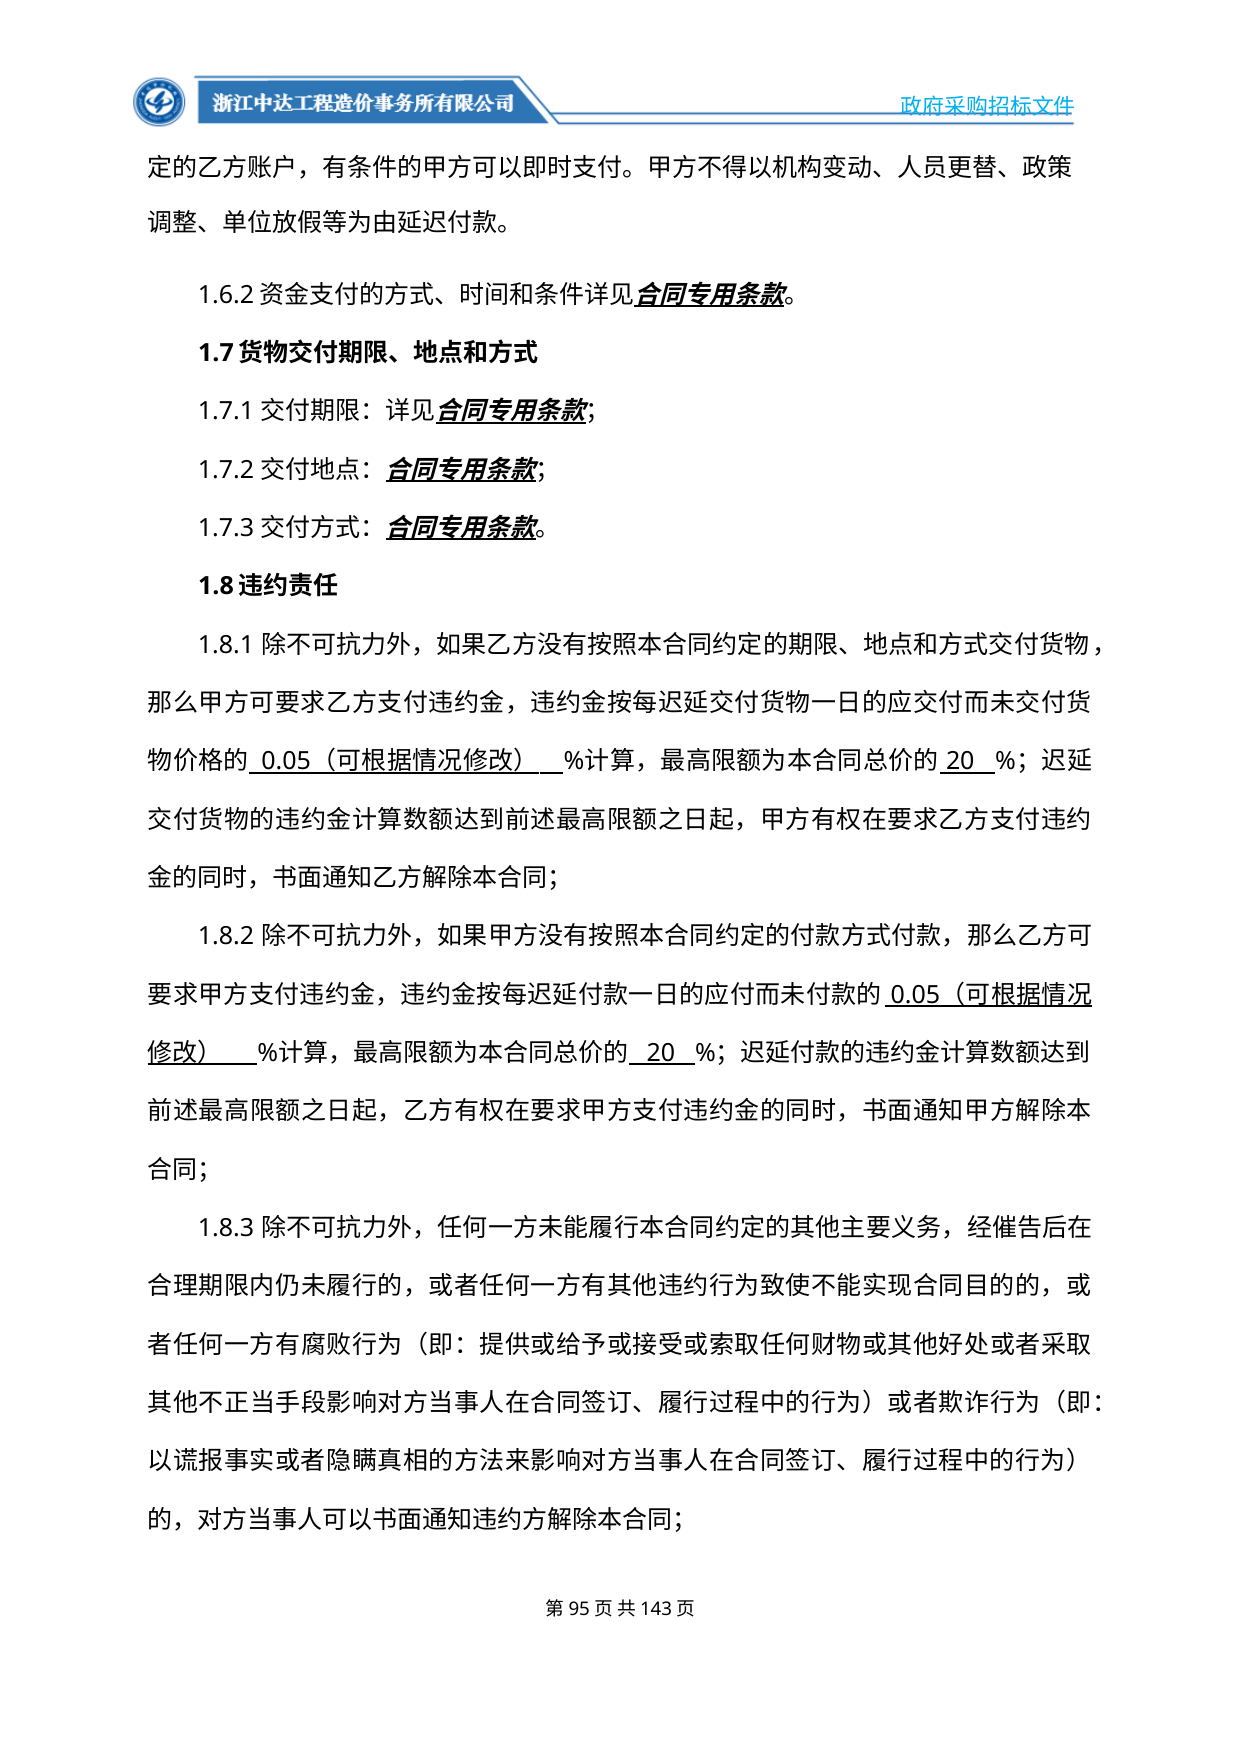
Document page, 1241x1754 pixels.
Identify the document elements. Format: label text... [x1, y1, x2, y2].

text 1.8违约责任 [148, 548, 1092, 606]
text 1.7货物交付期限、地点和方式 [148, 315, 1092, 373]
text 1.6.1甲方应严格履行合同，及时组织验收，验收合格后及时将合同款支付完毕。对于满足合同约定支付条件的，甲方自收到发票后5个工作日内将资金支付到合同约定的乙方账户，有条件的甲方可以即时支付。甲方不得以机构变动、人员更替、政策调整、单位放假等为由延迟付款。 [148, 148, 1092, 238]
text 1.8.2 除不可抗力外，如果甲方没有按照本合同约定的付款方式付款，那么乙方可要求甲方支付违约金，违约金按每迟延付款一日的应付而未付款的 0.05（可根据情况修改） %计算，最高限额为本合同总价的 20 %；迟延付款的违约金计算数额达到前述最高限额之日起，乙方有权在要求甲方支付违约金的同时，书面通知甲方解除本合同； [148, 898, 1092, 1190]
text 1.7.3 交付方式：合同专用条款。 [148, 490, 1092, 548]
text 1.7.2 交付地点：合同专用条款； [148, 431, 1092, 490]
picture [130, 60, 1099, 143]
text 1.8.1 除不可抗力外，如果乙方没有按照本合同约定的期限、地点和方式交付货物，那么甲方可要求乙方支付违约金，违约金按每迟延交付货物一日的应交付而未交付货物价格的 0.05（可根据情况修改） %计算，最高限额为本合同总价的 20 %；迟延交付货物的违约金计算数额达到前述最高限额之日起，甲方有权在要求乙方支付违约金的同时，书面通知乙方解除本合同； [148, 606, 1092, 898]
text 1.6.2资金支付的方式、时间和条件详见合同专用条款。 [148, 256, 1092, 315]
text 1.7.1 交付期限：详见合同专用条款； [148, 373, 1092, 431]
text 1.8.3 除不可抗力外，任何一方未能履行本合同约定的其他主要义务，经催告后在合理期限内仍未履行的，或者任何一方有其他违约行为致使不能实现合同目的的，或者任何一方有腐败行为（即：提供或给予或接受或索取任何财物或其他好处或者采取其他不正当手段影响对方当事人在合同签订、履行过程中的行为）或者欺诈行为（即：以谎报事实或者隐瞒真相的方法来影响对方当事人在合同签订、履行过程中的行为）的，对方当事人可以书面通知违约方解除本合同； [148, 1190, 1092, 1540]
